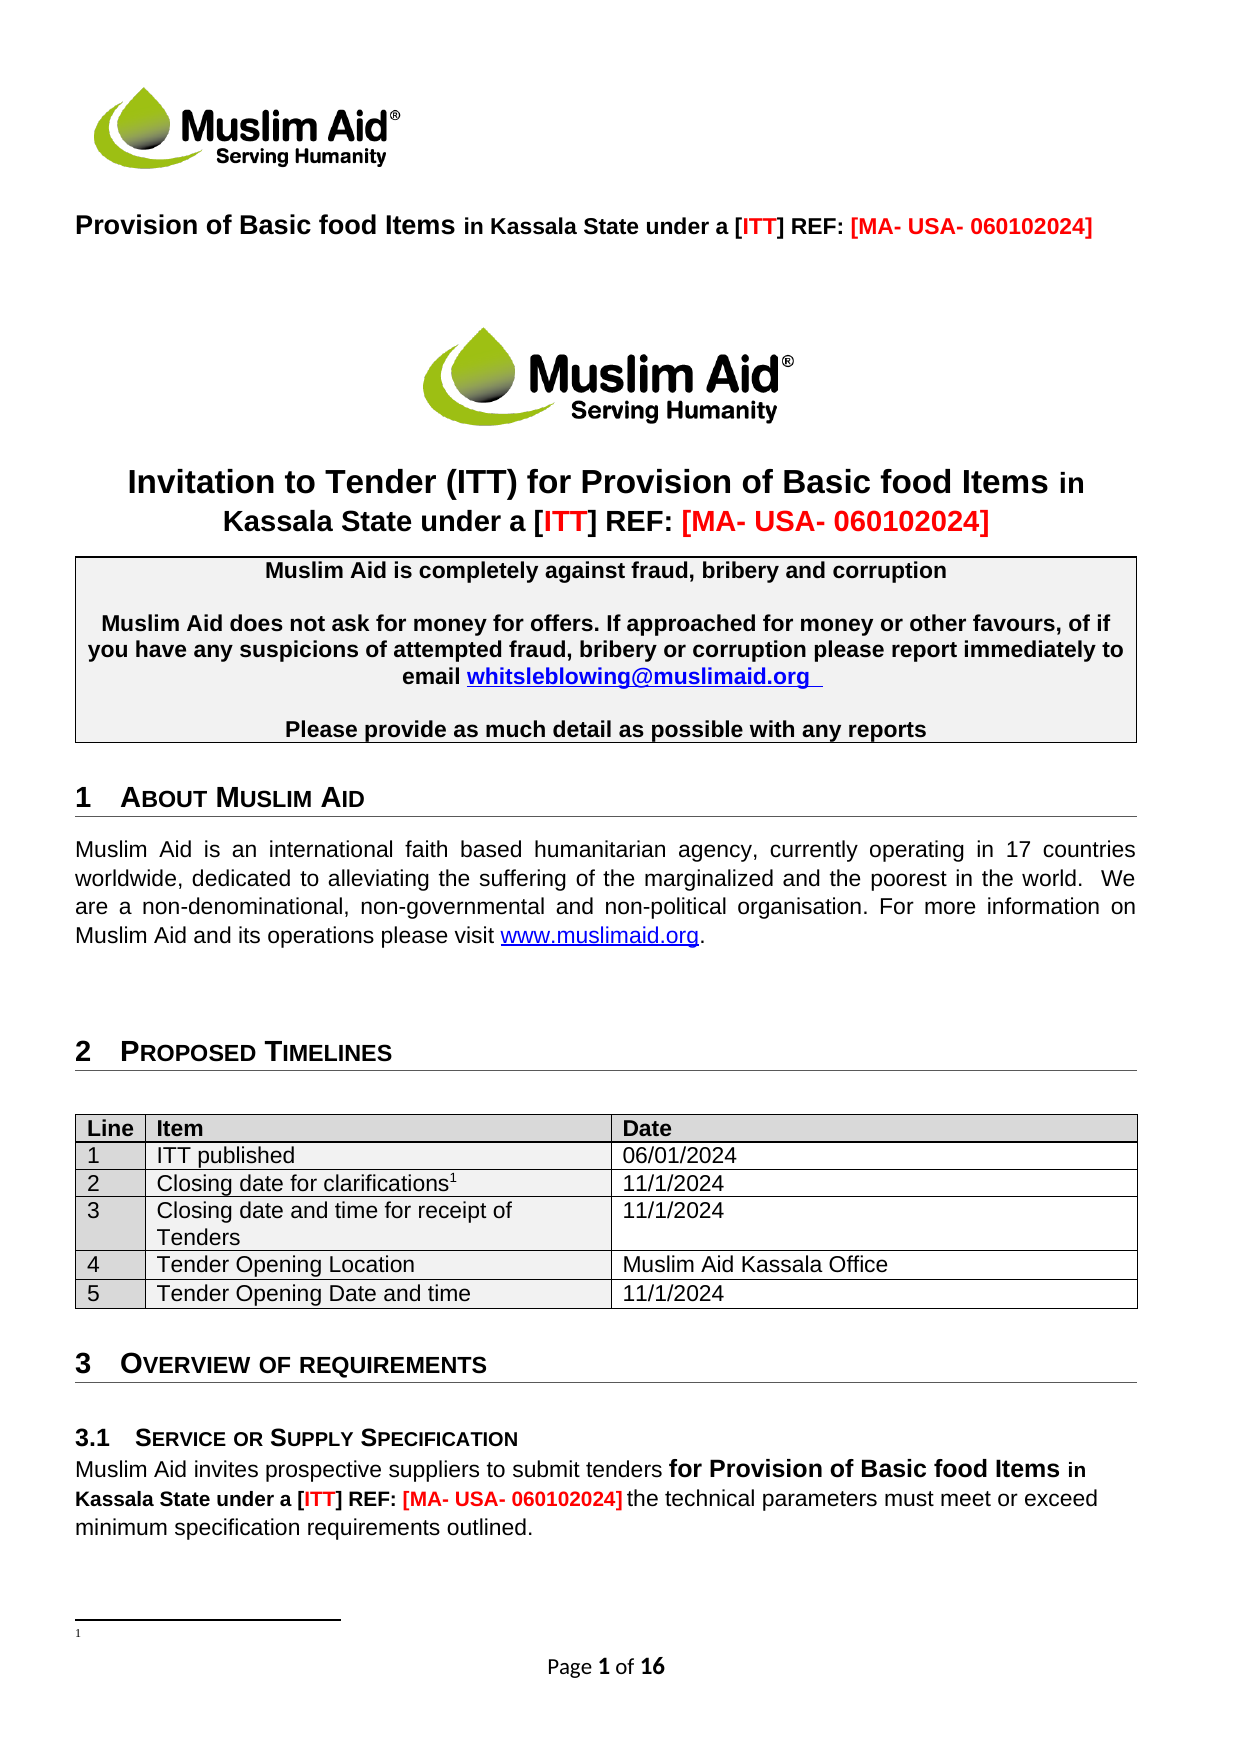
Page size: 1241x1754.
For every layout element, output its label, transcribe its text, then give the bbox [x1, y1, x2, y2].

table_cell Tender Opening Date and time [146, 1280, 611, 1308]
table_cell Closing date and time for receipt of Tenders [146, 1197, 611, 1250]
table_cell 11/1/2024 [612, 1197, 1137, 1250]
table_cell ITT published [146, 1143, 611, 1169]
table_cell Tender Opening Location [146, 1251, 611, 1279]
subtitle Overview of requirements [75, 1346, 1137, 1382]
table_cell 2 [76, 1170, 145, 1196]
text Muslim Aid invites prospective suppliers to submit tenders for Provision of Basic food Items in Kassala State under a [ITT] REF: [MA- USA- 060102024] the technical parameters must meet or exceed minimum specification requirements outlined. [75, 1454, 1137, 1540]
subtitle About Muslim Aid [75, 780, 1137, 816]
table_header Line [76, 1115, 145, 1141]
table_cell 3 [76, 1197, 145, 1250]
table_header Date [612, 1115, 1137, 1141]
table_header Muslim Aid is completely against fraud, bribery and corruption Muslim Aid does not ask for money for offers. If approached for money or other favours, of if you have any suspicions of attempted fraud, bribery or corruption please report immediately to email whitsleblowing@muslimaid.org Please provide as much detail as possible with any reports [76, 558, 1136, 742]
picture [400, 310, 812, 444]
table_cell Closing date for clarifications [146, 1170, 611, 1196]
picture [75, 73, 415, 184]
table_cell 4 [76, 1251, 145, 1279]
table_header Item [146, 1115, 611, 1141]
table_cell 11/1/2024 [612, 1170, 1137, 1196]
text Muslim Aid is an international faith based humanitarian agency, currently operating in 17 countries worldwide, dedicated to alleviating the suffering of the marginalized and the poorest in the world. We are a non-denominational, non-governmental and non-political organisation. For more information on Muslim Aid and its operations please visit www.muslimaid.org. [75, 836, 1137, 948]
table_cell 11/1/2024 [612, 1280, 1137, 1308]
text Invitation to Tender (ITT) for Provision of Basic food Items in Kassala State under a [ITT] REF: [MA- USA- 060102024] [75, 462, 1137, 537]
table_cell 1 [76, 1143, 145, 1169]
table_cell 5 [76, 1280, 145, 1308]
subtitle Proposed Timelines [75, 1034, 1137, 1070]
subtitle Service or Supply Specification [75, 1423, 1137, 1452]
table_cell Muslim Aid Kassala Office [612, 1251, 1137, 1279]
table_cell 06/01/2024 [612, 1143, 1137, 1169]
